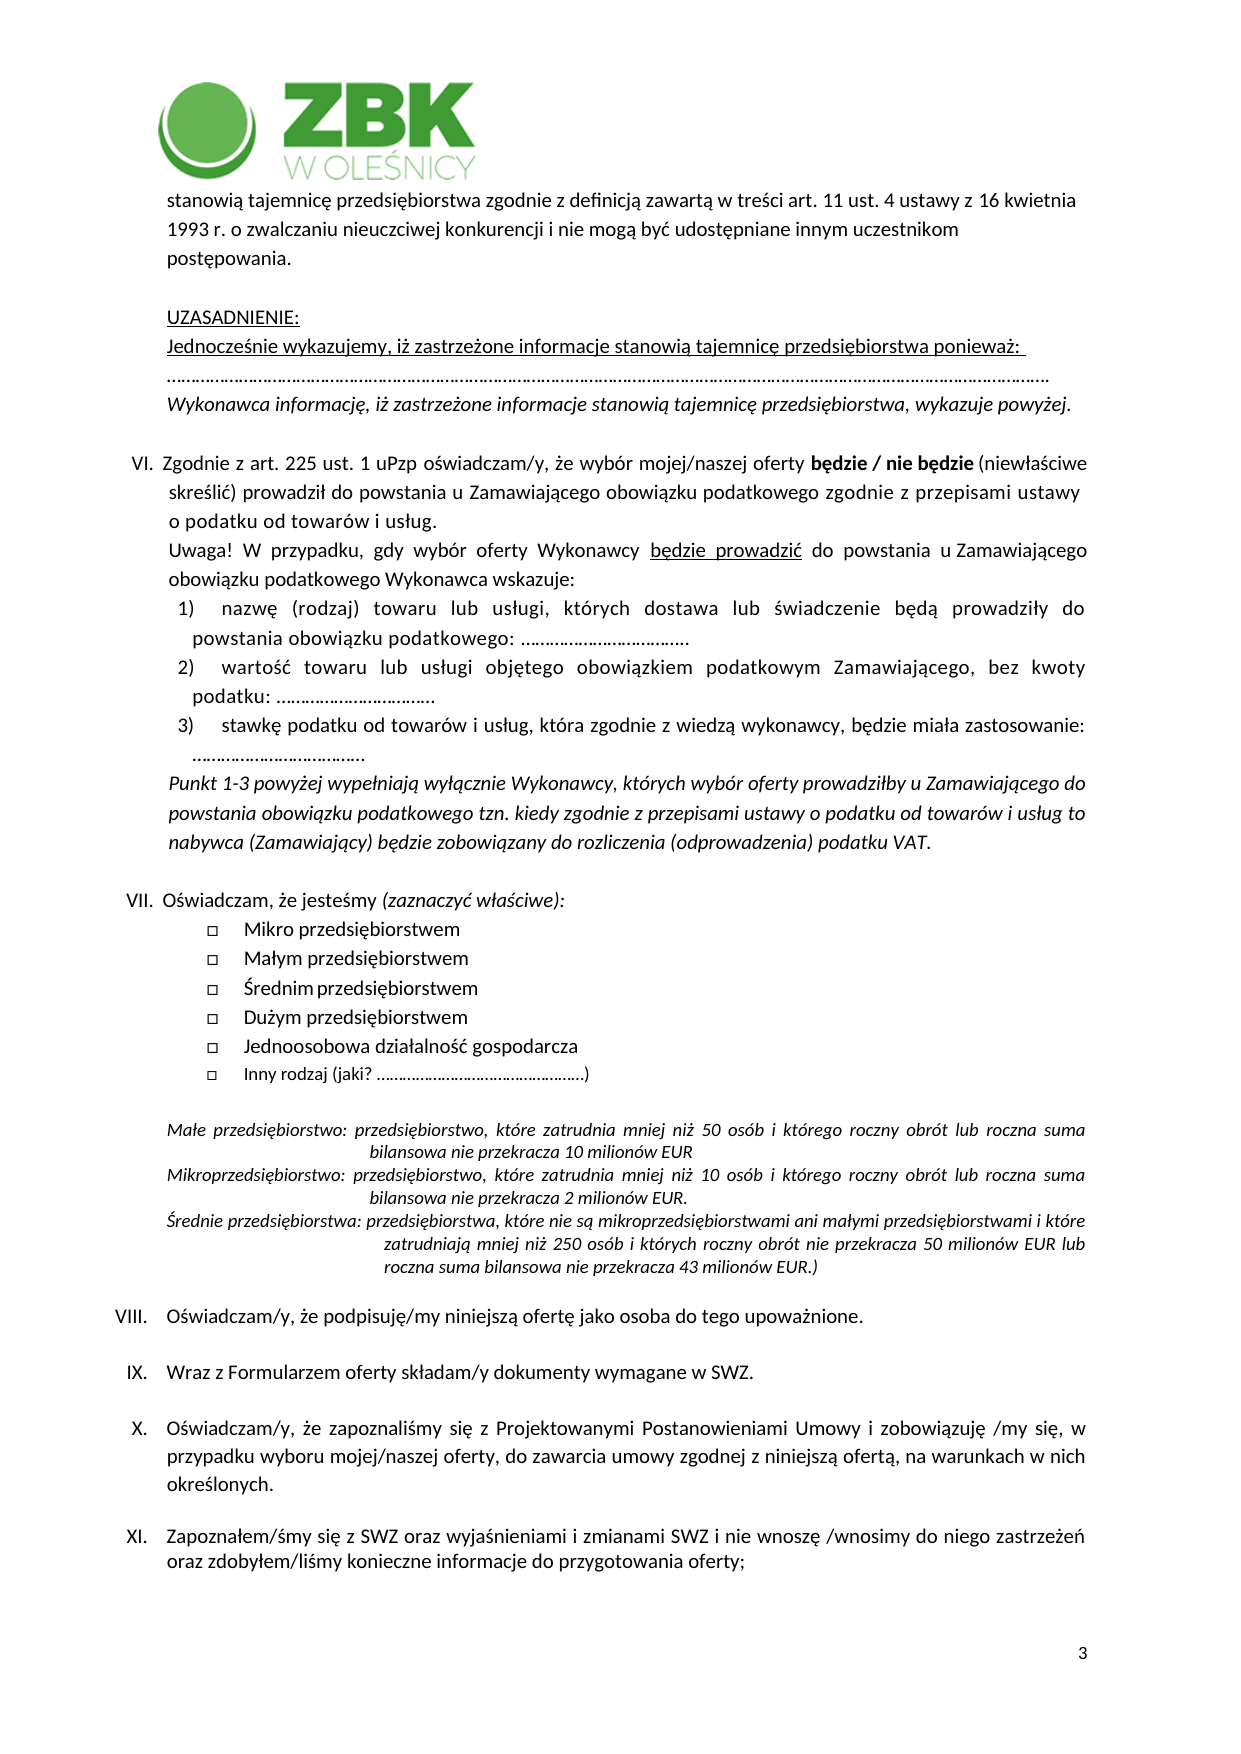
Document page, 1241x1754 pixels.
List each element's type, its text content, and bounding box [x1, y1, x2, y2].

text Średnie przedsiębiorstwa: przedsiębiorstwa, które nie są mikroprzedsiębiorstwami ani małymi przedsiębiorstwami i które zatrudniają mniej niż 250 osób i których roczny obrót nie przekracza 50 milionów EUR lub roczna suma bilansowa nie przekracza 43 milionów EUR.) [167, 1209, 1087, 1278]
list Jednoosobowa działalność gospodarcza [206, 1033, 1087, 1058]
text Jednocześnie wykazujemy, iż zastrzeżone informacje stanowią tajemnicę przedsiębiorstwa ponieważ: …………………………………………………………………………………………………………………………………………………………………. [167, 333, 1087, 388]
list stawkę podatku od towarów i usług, która zgodnie z wiedzą wykonawcy, będzie miała zastosowanie: ……………………………… [177, 712, 1087, 767]
list nazwę (rodzaj) towaru lub usługi, których dostawa lub świadczenie będą prowadziły do powstania obowiązku podatkowego: …………………………….. [177, 596, 1087, 650]
list Małym przedsiębiorstwem [206, 946, 1087, 971]
text Wykonawca informację, iż zastrzeżone informacje stanowią tajemnicę przedsiębiorstwa, wykazuje powyżej. [167, 391, 1087, 417]
list Oświadczam, że jesteśmy (zaznaczyć właściwe): [154, 887, 1087, 913]
list Dużym przedsiębiorstwem [206, 1004, 1087, 1029]
list Zapoznałem/śmy się z SWZ oraz wyjaśnieniami i zmianami SWZ i nie wnoszę /wnosimy do niego zastrzeżeń oraz zdobyłem/liśmy konieczne informacje do przygotowania oferty; [148, 1523, 1087, 1574]
list Inny rodzaj (jaki? …………………………………………) [206, 1062, 1087, 1085]
text Uwaga! W przypadku, gdy wybór oferty Wykonawcy będzie prowadzić do powstania u Zamawiającego obowiązku podatkowego Wykonawca wskazuje: [168, 537, 1087, 592]
list Średnim przedsiębiorstwem [206, 975, 1087, 1000]
text UZASADNIENIE: [167, 304, 1087, 329]
list Zgodnie z art. 225 ust. 1 uPzp oświadczam/y, że wybór mojej/naszej oferty będzie / nie będzie (niewłaściwe skreślić) prowadził do powstania u Zamawiającego obowiązku podatkowego zgodnie z przepisami ustawy o podatku od towarów i usług. [154, 450, 1087, 533]
list Oświadczam/y, że podpisuję/my niniejszą ofertę jako osoba do tego upoważnione. [148, 1303, 1087, 1329]
text Mikroprzedsiębiorstwo: przedsiębiorstwo, które zatrudnia mniej niż 10 osób i którego roczny obrót lub roczna suma bilansowa nie przekracza 2 milionów EUR. [167, 1163, 1087, 1209]
list Mikro przedsiębiorstwem [206, 916, 1087, 942]
list Oświadczam/y, że zapoznaliśmy się z Projektowanymi Postanowieniami Umowy i zobowiązuję /my się, w przypadku wyboru mojej/naszej oferty, do zawarcia umowy zgodnej z niniejszą ofertą, na warunkach w nich określonych. [148, 1415, 1087, 1496]
picture [147, 73, 487, 188]
text stanowią tajemnicę przedsiębiorstwa zgodnie z definicją zawartą w treści art. 11 ust. 4 ustawy z 16 kwietnia 1993 r. o zwalczaniu nieuczciwej konkurencji i nie mogą być udostępniane innym uczestnikom postępowania. [167, 187, 1087, 271]
text Punkt 1-3 powyżej wypełniają wyłącznie Wykonawcy, których wybór oferty prowadziłby u Zamawiającego do powstania obowiązku podatkowego tzn. kiedy zgodnie z przepisami ustawy o podatku od towarów i usług to nabywca (Zamawiający) będzie zobowiązany do rozliczenia (odprowadzenia) podatku VAT. [168, 771, 1087, 854]
list wartość towaru lub usługi objętego obowiązkiem podatkowym Zamawiającego, bez kwoty podatku: …………………………… [177, 654, 1087, 708]
text Małe przedsiębiorstwo: przedsiębiorstwo, które zatrudnia mniej niż 50 osób i którego roczny obrót lub roczna suma bilansowa nie przekracza 10 milionów EUR [167, 1118, 1087, 1163]
list Wraz z Formularzem oferty składam/y dokumenty wymagane w SWZ. [148, 1359, 1087, 1385]
